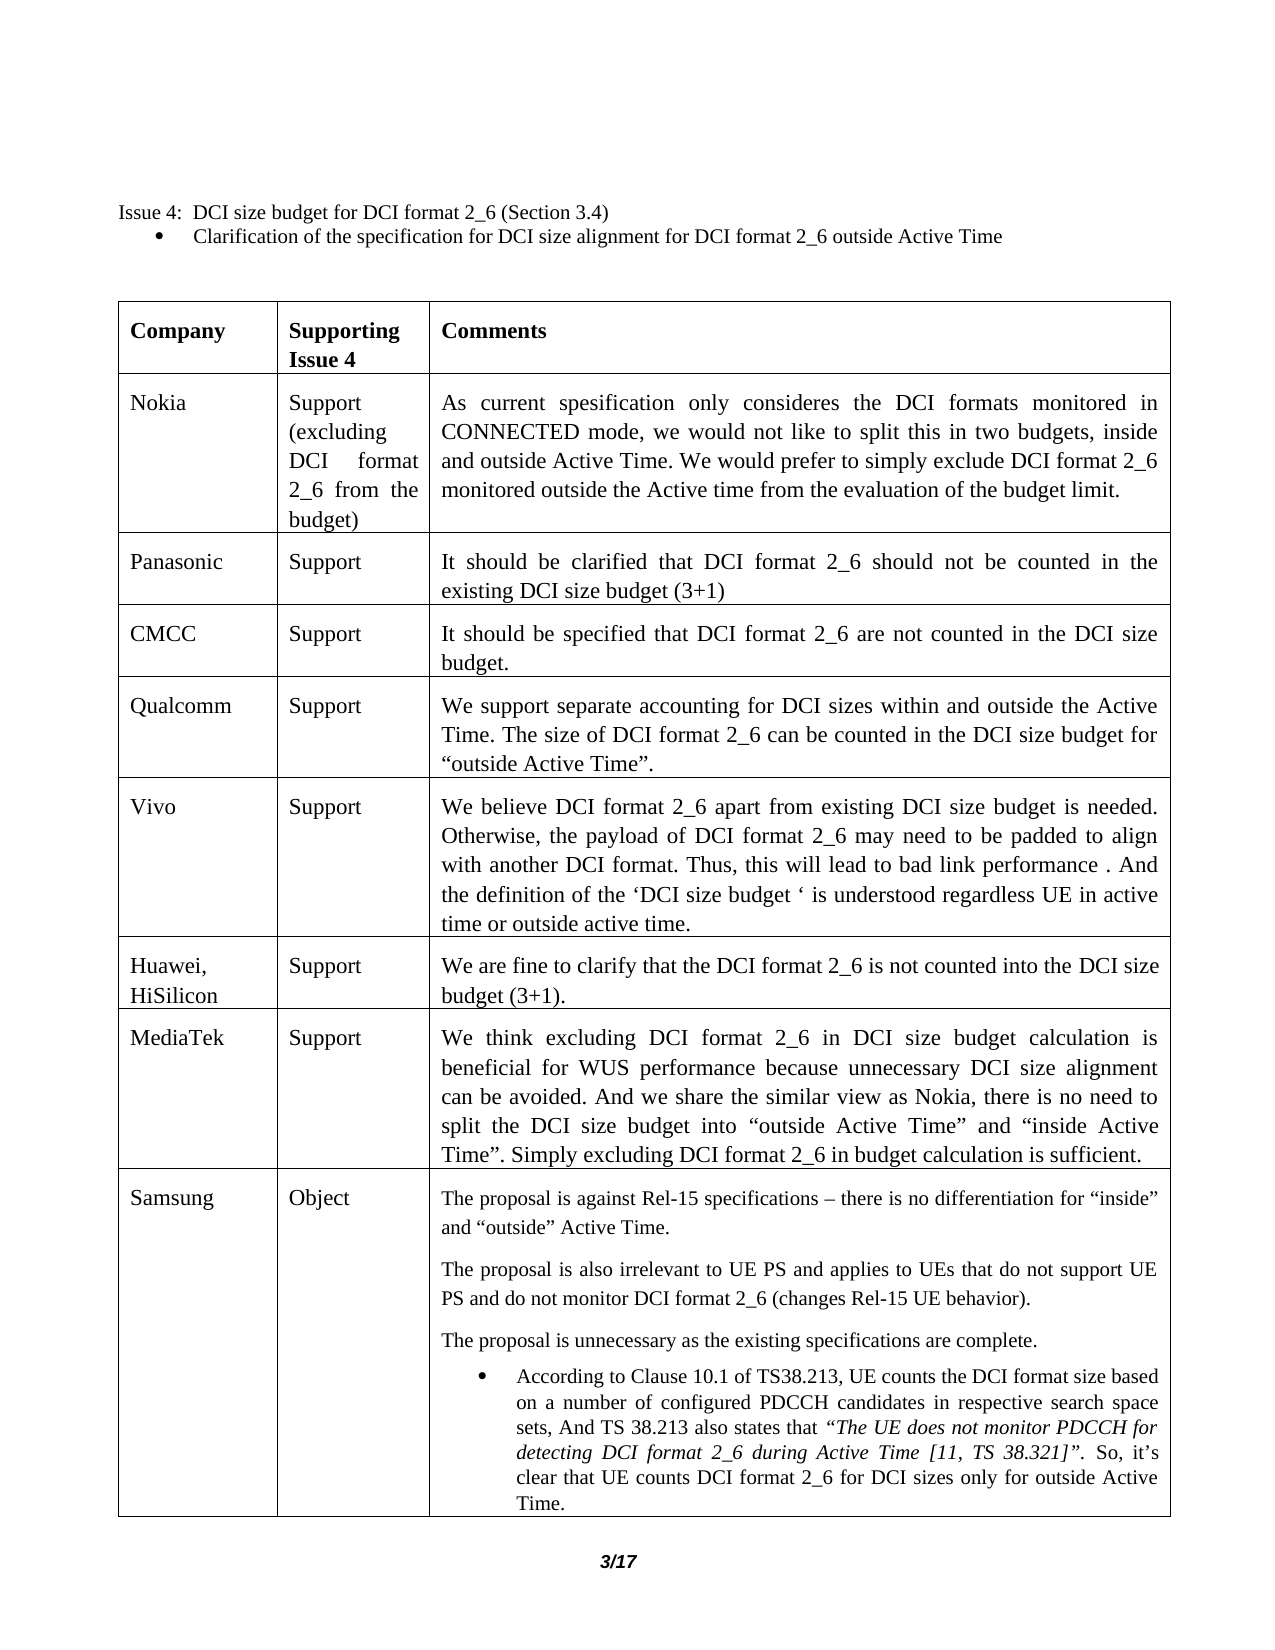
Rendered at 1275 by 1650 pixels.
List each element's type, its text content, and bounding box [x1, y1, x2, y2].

table_cell Support [278, 533, 429, 604]
table_cell We support separate accounting for DCI sizes within and outside the Active Time. The size of DCI format 2_6 can be counted in the DCI size budget for “outside Active Time”. [430, 677, 1170, 777]
table_cell We are fine to clarify that the DCI format 2_6 is not counted into the DCI size budget (3+1). [430, 937, 1170, 1008]
table_cell Support [278, 937, 429, 1008]
table_cell Support [278, 677, 429, 777]
table_cell Object [278, 1169, 429, 1516]
table_cell Support [278, 605, 429, 676]
table_cell It should be specified that DCI format 2_6 are not counted in the DCI size budget. [430, 605, 1170, 676]
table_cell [430, 1169, 1170, 1516]
table_cell Qualcomm [119, 677, 277, 777]
table_cell Nokia [119, 374, 277, 532]
table_cell Samsung [119, 1169, 277, 1516]
table_cell As current spesification only consideres the DCI formats monitored in CONNECTED mode, we would not like to split this in two budgets, inside and outside Active Time. We would prefer to simply exclude DCI format 2_6 monitored outside the Active time from the evaluation of the budget limit. [430, 374, 1170, 532]
table_cell Panasonic [119, 533, 277, 604]
table_cell MediaTek [119, 1009, 277, 1167]
table_cell We believe DCI format 2_6 apart from existing DCI size budget is needed. Otherwise, the payload of DCI format 2_6 may need to be padded to align with another DCI format. Thus, this will lead to bad link performance . And the definition of the ‘DCI size budget ‘ is understood regardless UE in active time or outside active time. [430, 778, 1170, 936]
table_header Supporting Issue 4 [278, 302, 429, 373]
table_cell It should be clarified that DCI format 2_6 should not be counted in the existing DCI size budget (3+1) [430, 533, 1170, 604]
table_cell We think excluding DCI format 2_6 in DCI size budget calculation is beneficial for WUS performance because unnecessary DCI size alignment can be avoided. And we share the similar view as Nokia, there is no need to split the DCI size budget into “outside Active Time” and “inside Active Time”. Simply excluding DCI format 2_6 in budget calculation is sufficient. [430, 1009, 1170, 1167]
table_cell Vivo [119, 778, 277, 936]
table_cell Huawei, HiSilicon [119, 937, 277, 1008]
list Clarification of the specification for DCI size alignment for DCI format 2_6 outside Active Time [156, 224, 1157, 248]
table_cell Support [278, 1009, 429, 1167]
table_cell Support (excluding DCI format 2_6 from the budget) [278, 374, 429, 532]
table_header Company [119, 302, 277, 373]
text Issue 4: DCI size budget for DCI format 2_6 (Section 3.4) [118, 200, 1157, 224]
table_cell Support [278, 778, 429, 936]
table_cell CMCC [119, 605, 277, 676]
table_header Comments [430, 302, 1170, 373]
